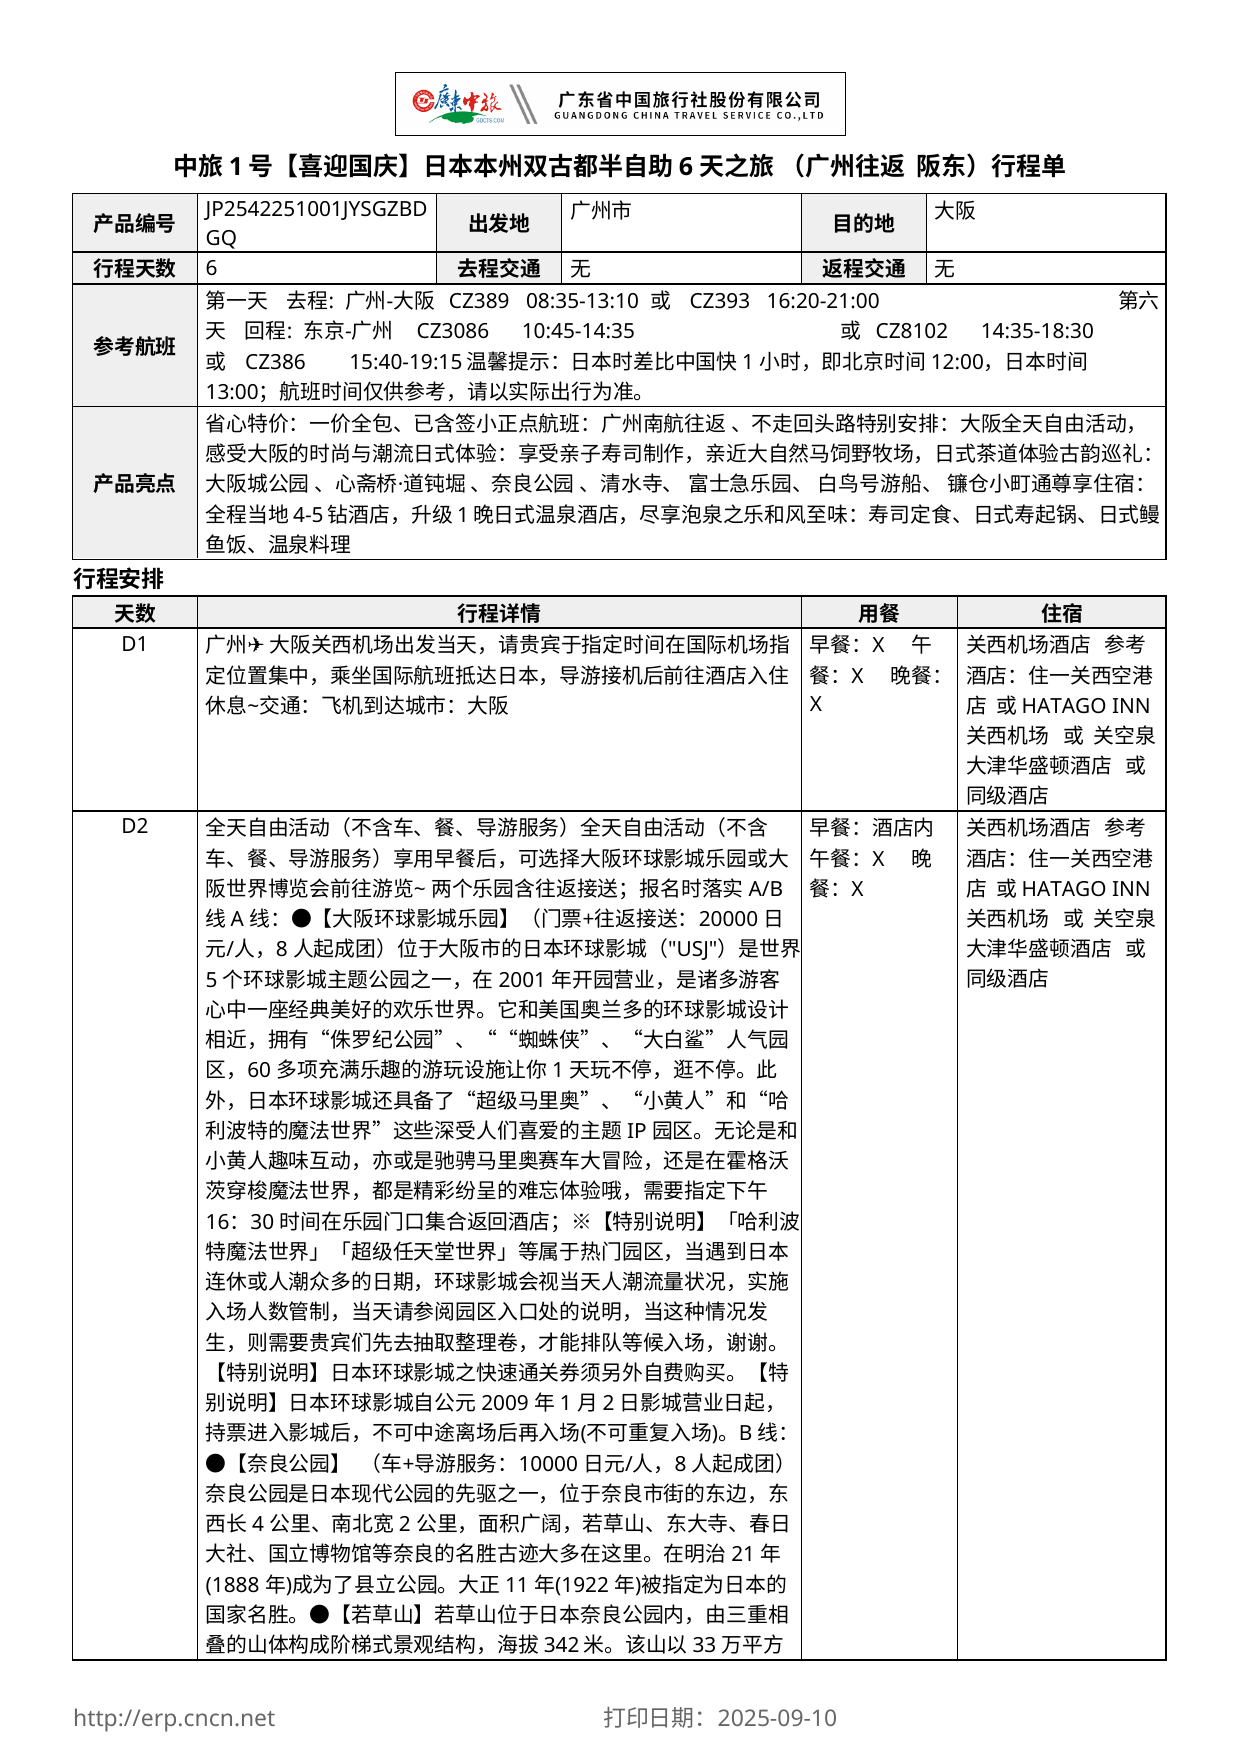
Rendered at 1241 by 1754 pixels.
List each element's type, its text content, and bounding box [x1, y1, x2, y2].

text 中旅1号【喜迎国庆】日本本州双古都半自助 6 天之旅 （广州往返 阪东）行程单 [73, 146, 1167, 182]
table_cell 参考航班 [73, 285, 197, 406]
table_header 行程详情 [198, 597, 801, 627]
table_header 出发地 [437, 194, 561, 251]
table_cell 广州✈ 大阪关西机场 [198, 629, 801, 810]
table_cell 返程交通 [802, 253, 926, 283]
table_header 天数 [73, 597, 197, 627]
table_header 住宿 [958, 597, 1165, 627]
table_cell 关西机场酒店 [958, 629, 1165, 810]
table_header 目的地 [802, 194, 926, 251]
table_header 大阪 [927, 194, 1165, 251]
table_cell 第一天 去程: 广州-大阪 CZ389 08:35-13:10 或 CZ393 16:20-21:00 [198, 285, 1165, 406]
table_cell 全天自由活动（不含车、餐、导游服务） [198, 812, 801, 1659]
table_header 广州市 [562, 194, 801, 251]
table_cell 省心特价：一价全包、已含签小 [198, 407, 1165, 558]
table_cell 无 [927, 253, 1165, 283]
table_cell 行程天数 [73, 253, 197, 283]
table_header JP2542251001JYSGZBDGQ [198, 194, 436, 251]
table_cell 无 [562, 253, 801, 283]
text 行程安排 [73, 561, 1167, 594]
table_cell 早餐：酒店内 午餐：X 晚餐：X [802, 812, 957, 1659]
table_header 产品编号 [73, 194, 197, 251]
table_cell D2 [73, 812, 197, 1659]
table_header 用餐 [802, 597, 957, 627]
table_cell D1 [73, 629, 197, 810]
picture [396, 73, 845, 135]
table_cell 关西机场酒店 [958, 812, 1165, 1659]
table_cell 产品亮点 [73, 407, 197, 558]
table_cell 6 [198, 253, 436, 283]
table_cell 去程交通 [437, 253, 561, 283]
table_cell 早餐：X 午餐：X 晚餐：X [802, 629, 957, 810]
